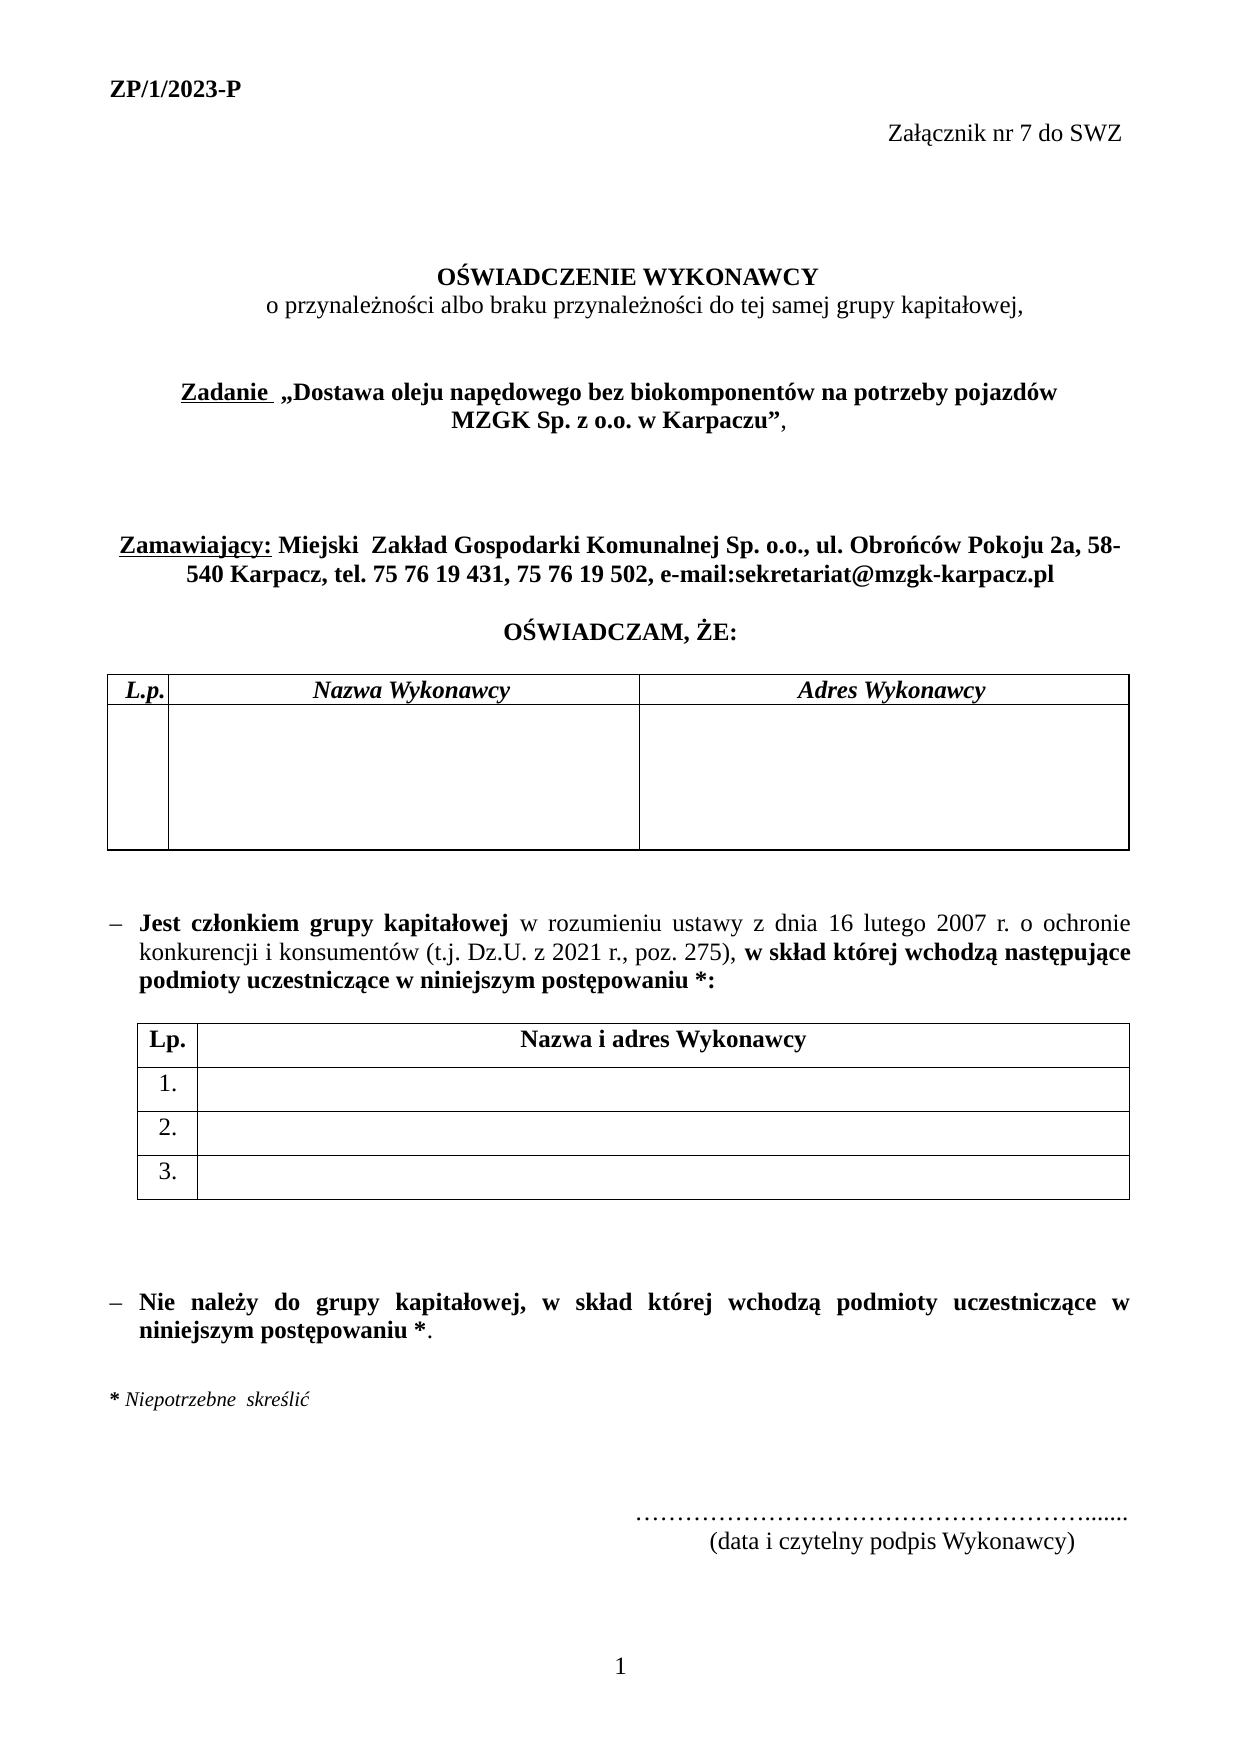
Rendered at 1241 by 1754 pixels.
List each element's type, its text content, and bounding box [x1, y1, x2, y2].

text ………………………………………………....... [559, 1497, 1131, 1526]
table_cell 1. [138, 1068, 197, 1111]
table_cell [198, 1156, 1129, 1199]
text Zamawiający: Miejski Zakład Gospodarki Komunalnej Sp. o.o., ul. Obrońców Pokoju 2a, 58-540 Karpacz, tel. 75 76 19 431, 75 76 19 502, e-mail:sekretariat@mzgk-karpacz.pl [109, 531, 1131, 588]
table_header Lp. [138, 1024, 197, 1067]
table_cell [640, 705, 1128, 849]
text o przynależności albo braku przynależności do tej samej grupy kapitałowej, [109, 291, 1180, 319]
table_cell [198, 1068, 1129, 1111]
text * Niepotrzebne skreślić [109, 1387, 1131, 1411]
text (data i czytelny podpis Wykonawcy) [109, 1526, 1131, 1555]
text OŚWIADCZENIE WYKONAWCY [109, 262, 1146, 291]
table_header Adres Wykonawcy [640, 675, 1128, 704]
text Załącznik nr 7 do SWZ [109, 118, 1131, 147]
text – Jest członkiem grupy kapitałowej w rozumieniu ustawy z dnia 16 lutego 2007 r. o ochronie konkurencji i konsumentów (t.j. Dz.U. z 2021 r., poz. 275), w skład której wchodzą następujące podmioty uczestniczące w niniejszym postępowaniu *: [109, 908, 1131, 994]
table_cell 2. [138, 1112, 197, 1155]
table_header Nazwa Wykonawcy [169, 675, 639, 704]
table_cell [198, 1112, 1129, 1155]
table_cell [108, 705, 168, 849]
text Zadanie „Dostawa oleju napędowego bez biokomponentów na potrzeby pojazdów MZGK Sp. z o.o. w Karpaczu”, [154, 377, 1084, 434]
table_cell 3. [138, 1156, 197, 1199]
text OŚWIADCZAM, ŻE: [109, 617, 1131, 646]
text – Nie należy do grupy kapitałowej, w skład której wchodzą podmioty uczestniczące w niniejszym postępowaniu *. [109, 1287, 1131, 1344]
table_cell [169, 705, 639, 849]
table_header Nazwa i adres Wykonawcy [198, 1024, 1129, 1067]
table_header L.p. [108, 675, 168, 704]
